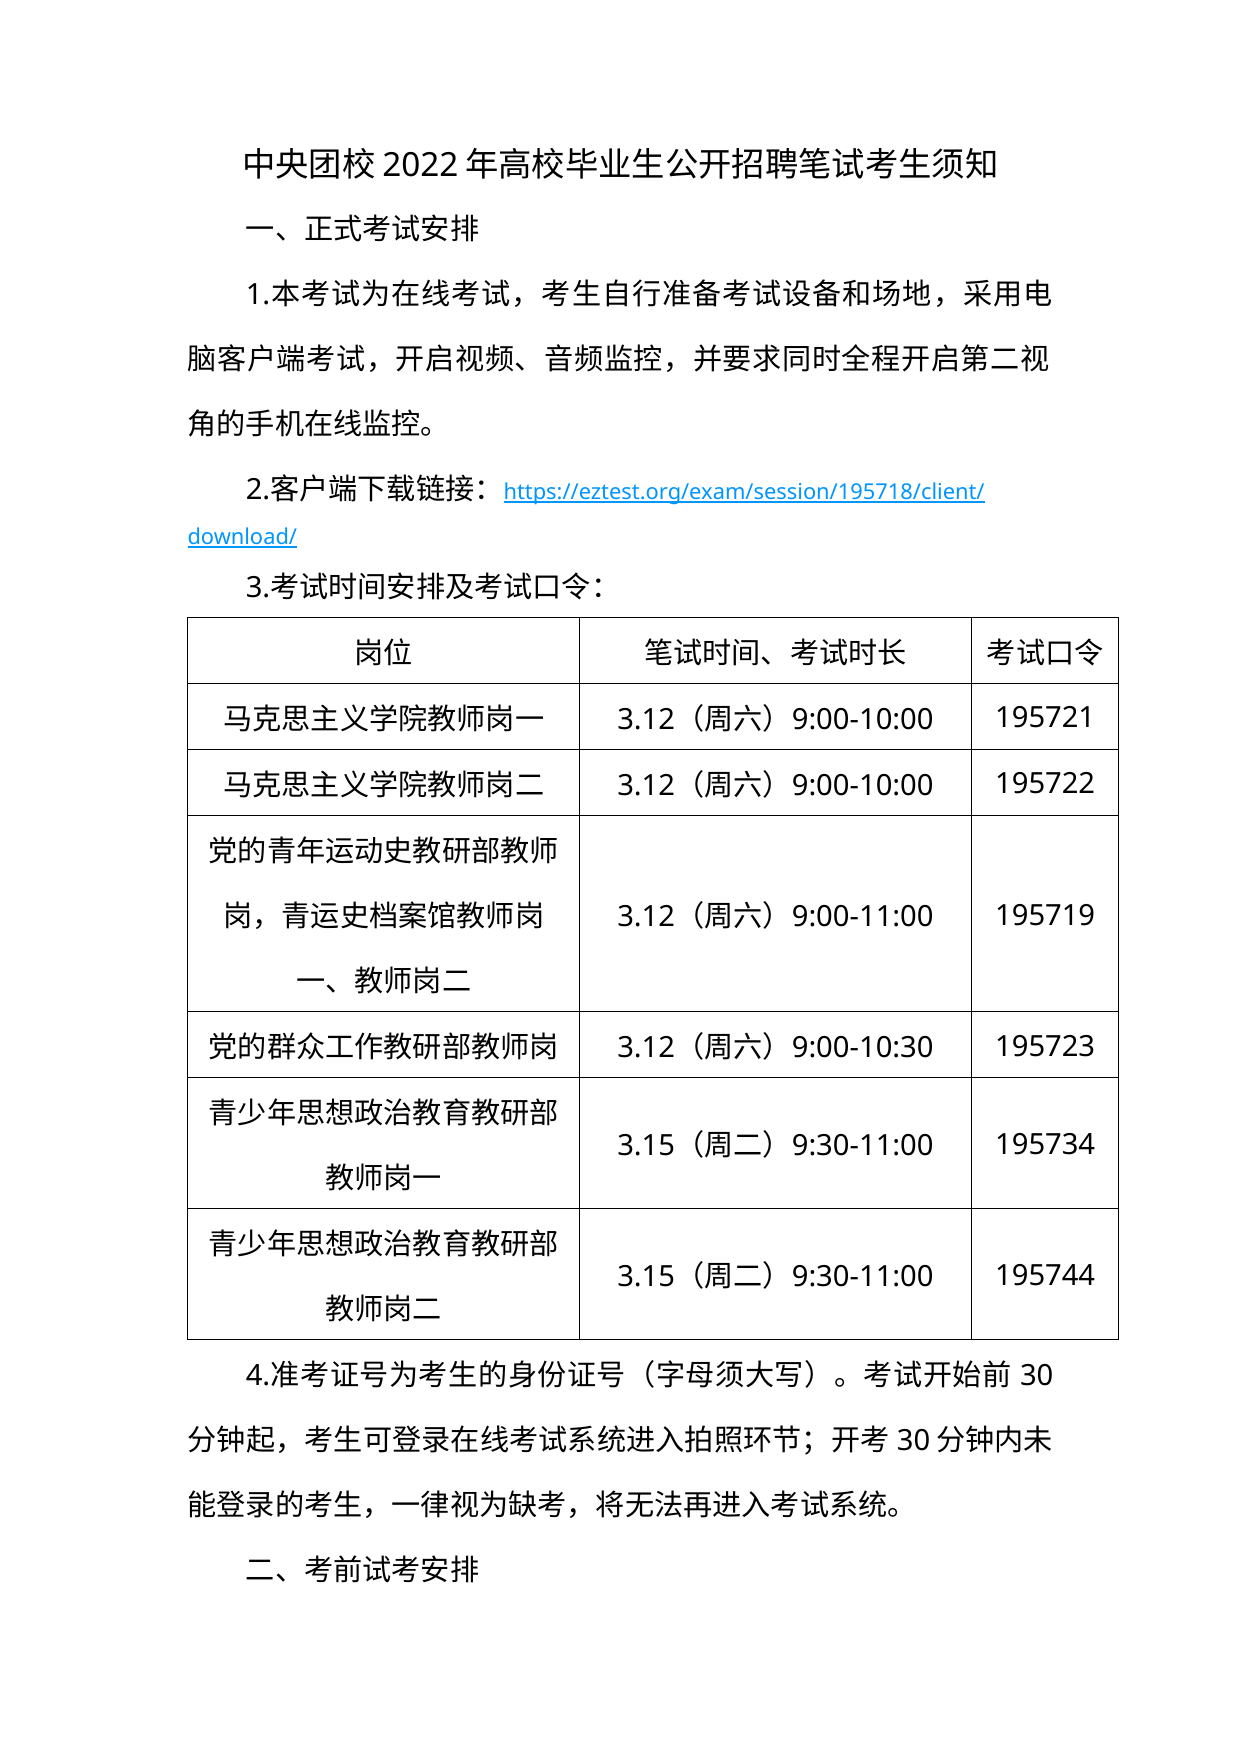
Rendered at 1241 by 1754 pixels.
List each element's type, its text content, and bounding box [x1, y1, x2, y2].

table_cell 3.15（周二）9:30-11:00 [580, 1209, 971, 1339]
table_cell 青少年思想政治教育教研部教师岗二 [188, 1209, 579, 1339]
table_cell 195744 [972, 1209, 1118, 1339]
table_cell 195721 [972, 684, 1118, 749]
text 4.准考证号为考生的身份证号（字母须大写）。考试开始前30分钟起，考生可登录在线考试系统进入拍照环节；开考30分钟内未能登录的考生，一律视为缺考，将无法再进入考试系统。 [187, 1340, 1053, 1535]
table_cell 马克思主义学院教师岗一 [188, 684, 579, 749]
table_header 岗位 [188, 618, 579, 683]
table_cell 3.12（周六）9:00-10:00 [580, 750, 971, 815]
text 一、正式考试安排 [187, 194, 1053, 259]
table_cell 党的群众工作教研部教师岗 [188, 1012, 579, 1077]
text 二、考前试考安排 [187, 1535, 1053, 1600]
table_cell 195723 [972, 1012, 1118, 1077]
text 3.考试时间安排及考试口令： [187, 552, 1053, 617]
table_cell 195719 [972, 816, 1118, 1011]
text 2.客户端下载链接：https://eztest.org/exam/session/195718/client/download/ [187, 454, 1053, 552]
table_cell 3.12（周六）9:00-11:00 [580, 816, 971, 1011]
table_header 考试口令 [972, 618, 1118, 683]
text 1.本考试为在线考试，考生自行准备考试设备和场地，采用电脑客户端考试，开启视频、音频监控，并要求同时全程开启第二视角的手机在线监控。 [187, 259, 1053, 454]
table_cell 3.12（周六）9:00-10:00 [580, 684, 971, 749]
table_cell 青少年思想政治教育教研部教师岗一 [188, 1078, 579, 1208]
table_cell 党的青年运动史教研部教师岗，青运史档案馆教师岗一、教师岗二 [188, 816, 579, 1011]
table_header 笔试时间、考试时长 [580, 618, 971, 683]
table_cell 195734 [972, 1078, 1118, 1208]
text 中央团校2022年高校毕业生公开招聘笔试考生须知 [187, 129, 1053, 194]
table_cell 195722 [972, 750, 1118, 815]
table_cell 马克思主义学院教师岗二 [188, 750, 579, 815]
table_cell 3.12（周六）9:00-10:30 [580, 1012, 971, 1077]
table_cell 3.15（周二）9:30-11:00 [580, 1078, 971, 1208]
